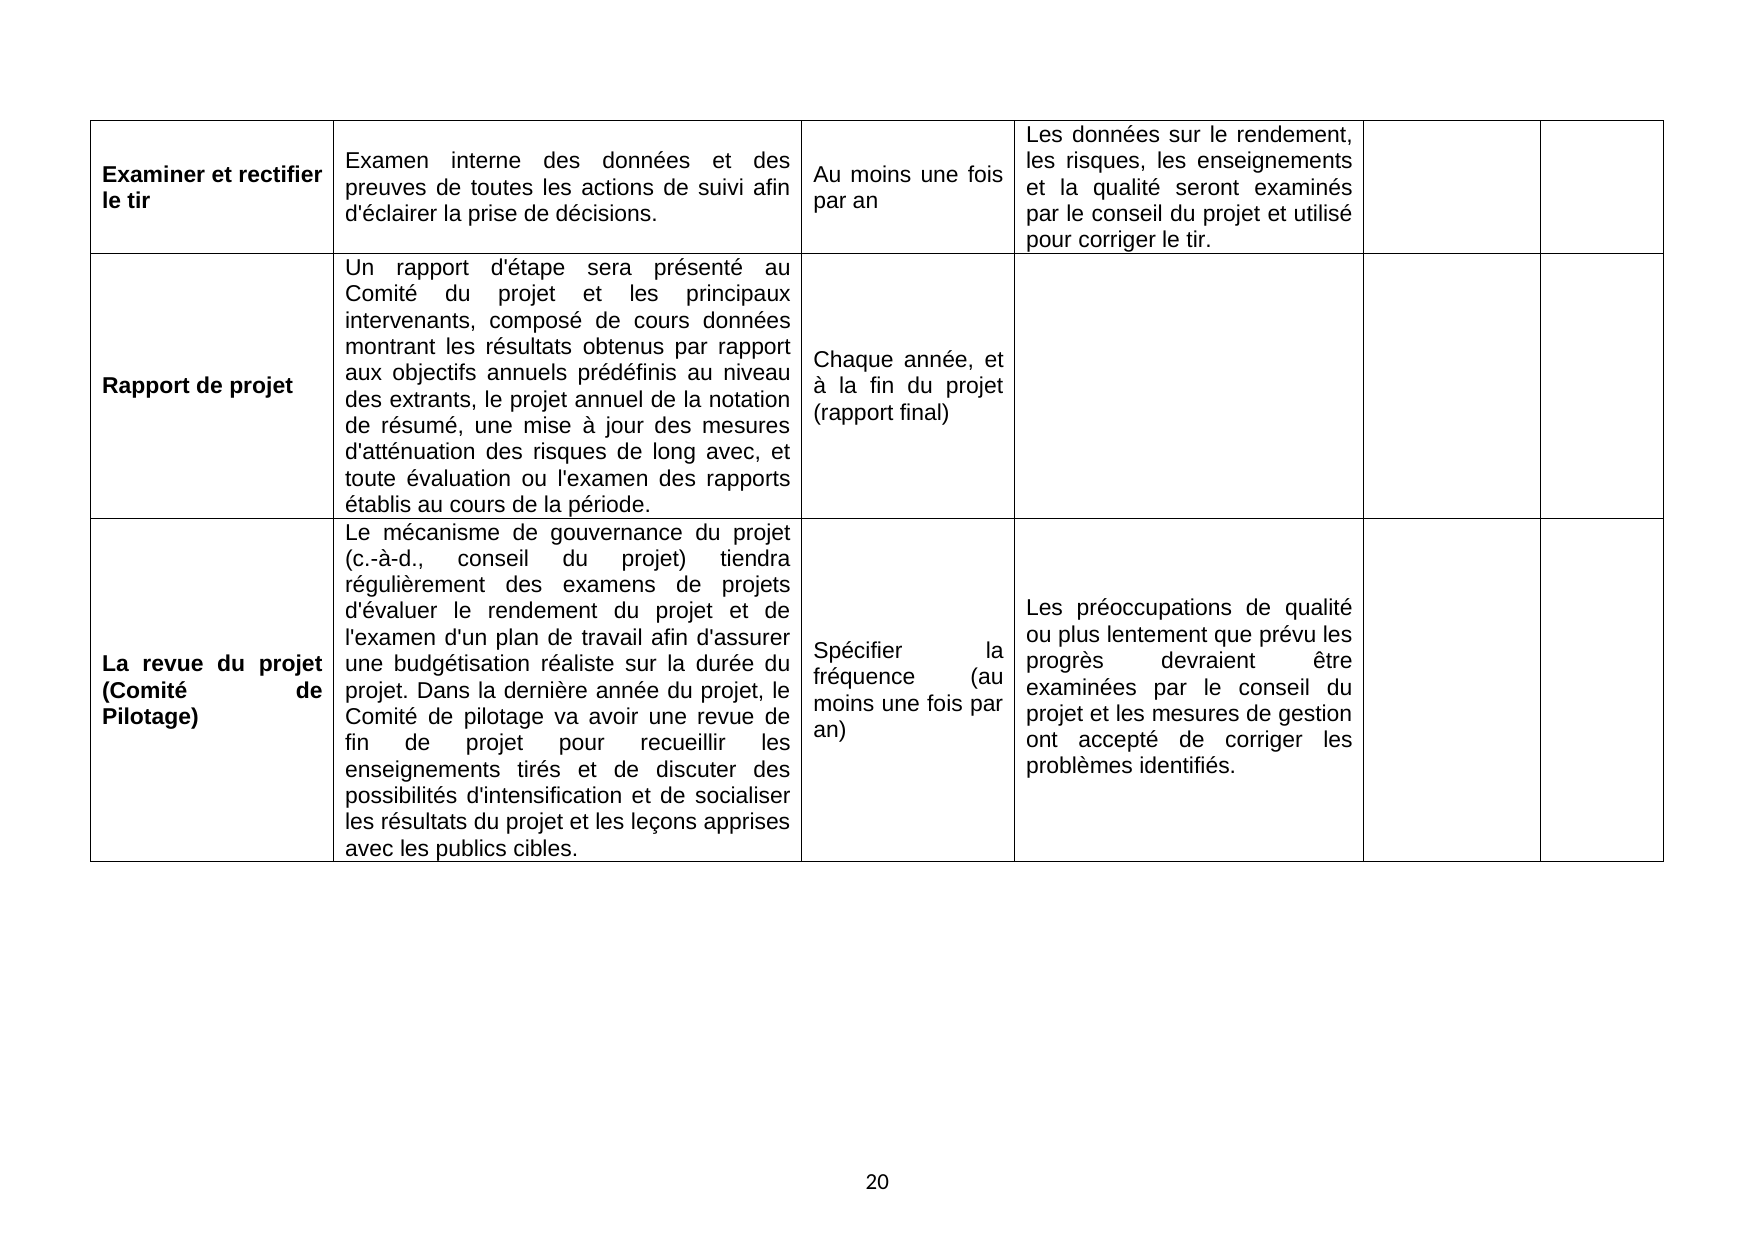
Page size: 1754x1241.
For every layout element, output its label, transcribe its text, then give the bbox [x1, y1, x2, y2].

table_cell Les données sur le rendement, les risques, les enseignements et la qualité seront examinés par le conseil du projet et utilisé pour corriger le tir. [1015, 121, 1363, 253]
table_cell [1015, 254, 1363, 517]
table_cell Examen interne des données et des preuves de toutes les actions de suivi afin d'éclairer la prise de décisions. [334, 121, 801, 253]
table_cell [1541, 121, 1663, 253]
table_cell [1364, 121, 1540, 253]
table_cell Le mécanisme de gouvernance du projet (c.-à-d., conseil du projet) tiendra régulièrement des examens de projets d'évaluer le rendement du projet et de l'examen d'un plan de travail afin d'assurer une budgétisation réaliste sur la durée du projet. Dans la dernière année du projet, le Comité de pilotage va avoir une revue de fin de projet pour recueillir les enseignements tirés et de discuter des possibilités d'intensification et de socialiser les résultats du projet et les leçons apprises avec les publics cibles. [334, 519, 801, 861]
table_cell Les préoccupations de qualité ou plus lentement que prévu les progrès devraient être examinées par le conseil du projet et les mesures de gestion ont accepté de corriger les problèmes identifiés. [1015, 519, 1363, 861]
table_cell [1541, 254, 1663, 517]
table_cell La revue du projet (Comité de Pilotage) [91, 519, 333, 861]
table_cell Spécifier la fréquence (au moins une fois par an) [802, 519, 1014, 861]
table_cell [1541, 519, 1663, 861]
table_cell Rapport de projet [91, 254, 333, 517]
table_cell Au moins une fois par an [802, 121, 1014, 253]
table_cell Examiner et rectifier le tir [91, 121, 333, 253]
table_cell Chaque année, et à la fin du projet (rapport final) [802, 254, 1014, 517]
table_cell [1364, 254, 1540, 517]
table_cell [1364, 519, 1540, 861]
table_cell Un rapport d'étape sera présenté au Comité du projet et les principaux intervenants, composé de cours données montrant les résultats obtenus par rapport aux objectifs annuels prédéfinis au niveau des extrants, le projet annuel de la notation de résumé, une mise à jour des mesures d'atténuation des risques de long avec, et toute évaluation ou l'examen des rapports établis au cours de la période. [334, 254, 801, 517]
